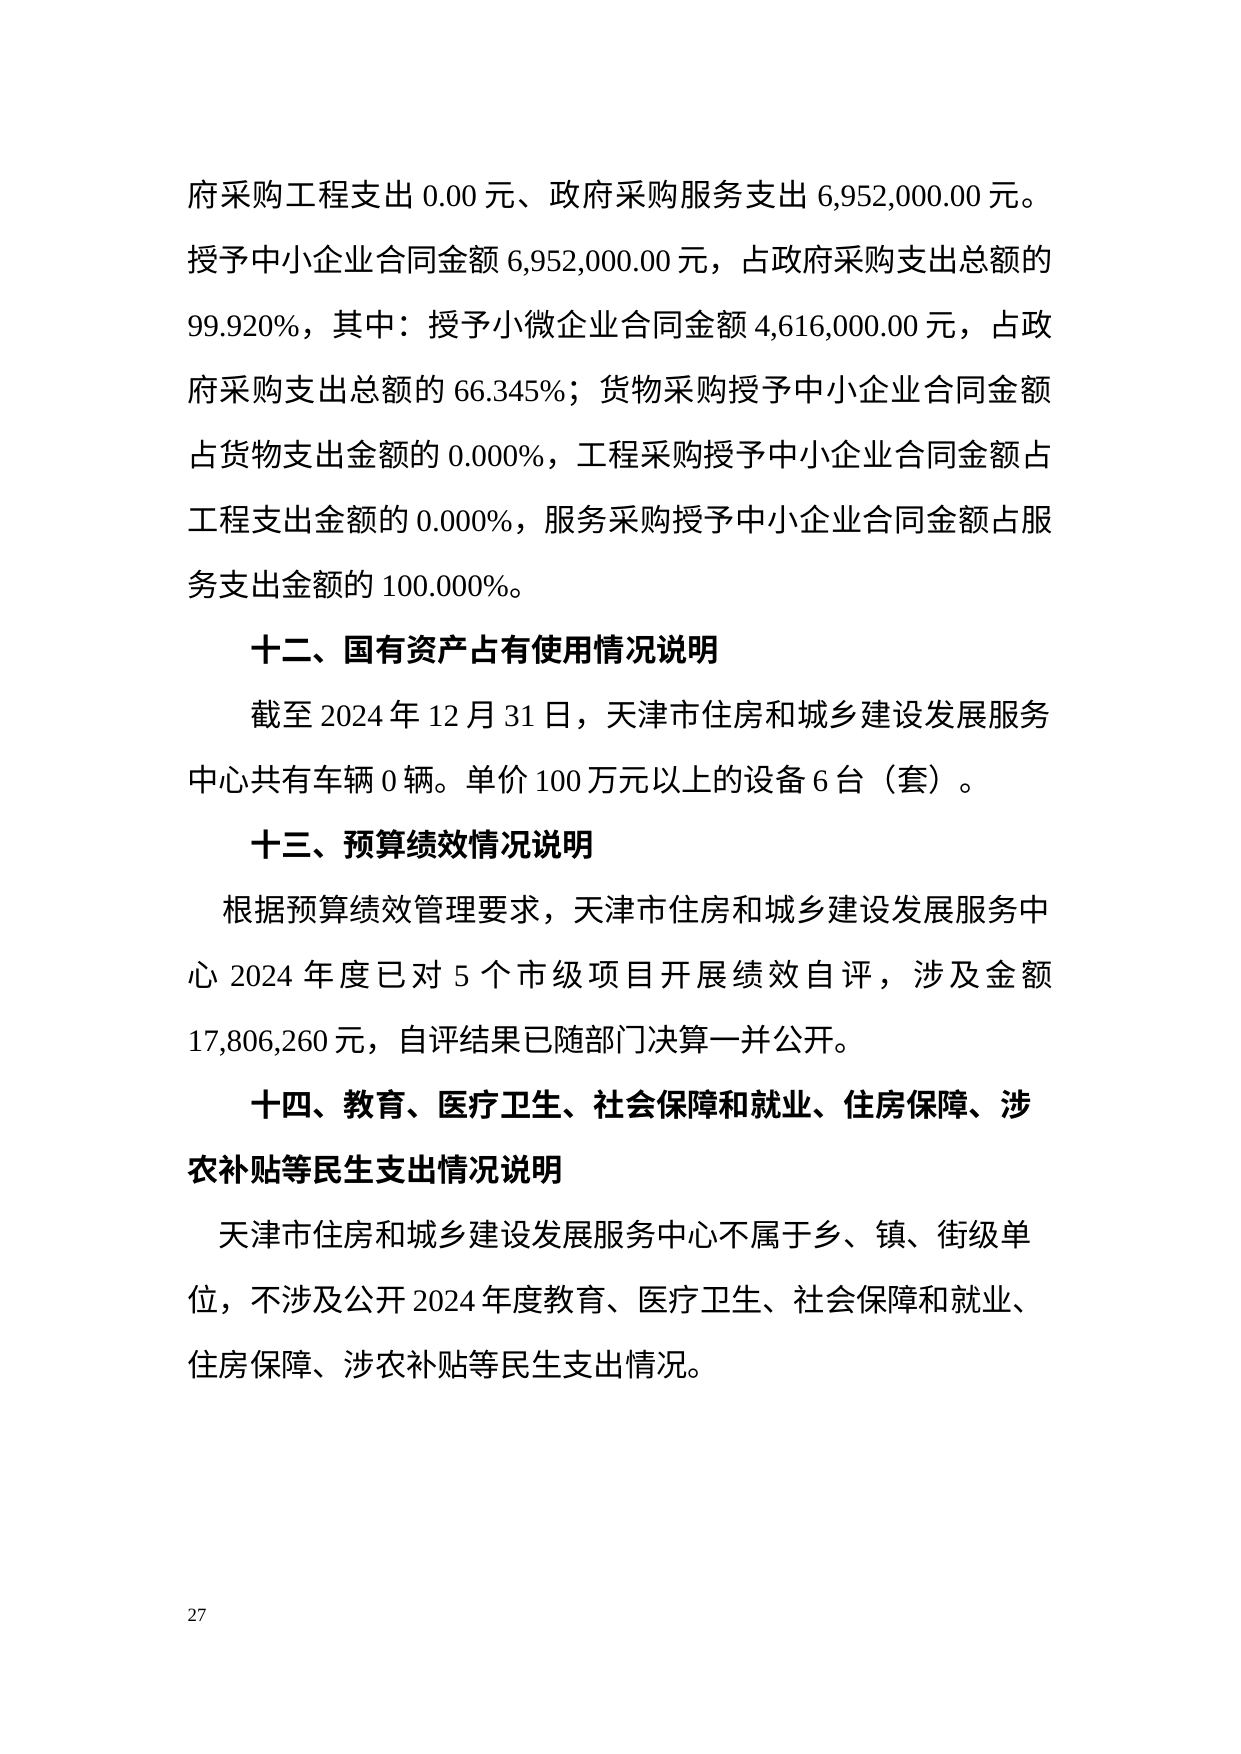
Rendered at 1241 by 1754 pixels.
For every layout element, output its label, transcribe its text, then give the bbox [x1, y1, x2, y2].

text 天津市住房和城乡建设发展服务中心不属于乡、镇、街级单位，不涉及公开2024年度教育、医疗卫生、社会保障和就业、住房保障、涉农补贴等民生支出情况。 [187, 1200, 1053, 1395]
subtitle 十二、国有资产占有使用情况说明 [187, 615, 1053, 680]
text 根据预算绩效管理要求，天津市住房和城乡建设发展服务中心2024年度已对5个市级项目开展绩效自评，涉及金额17,806,260元，自评结果已随部门决算一并公开。 [187, 875, 1053, 1070]
subtitle 十四、教育、医疗卫生、社会保障和就业、住房保障、涉农补贴等民生支出情况说明 [187, 1070, 1053, 1200]
subtitle 十三、预算绩效情况说明 [187, 810, 1053, 875]
text 截至2024年12月31日，天津市住房和城乡建设发展服务中心共有车辆0辆。单价100万元以上的设备6台（套）。 [187, 680, 1053, 810]
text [187, 160, 1053, 615]
